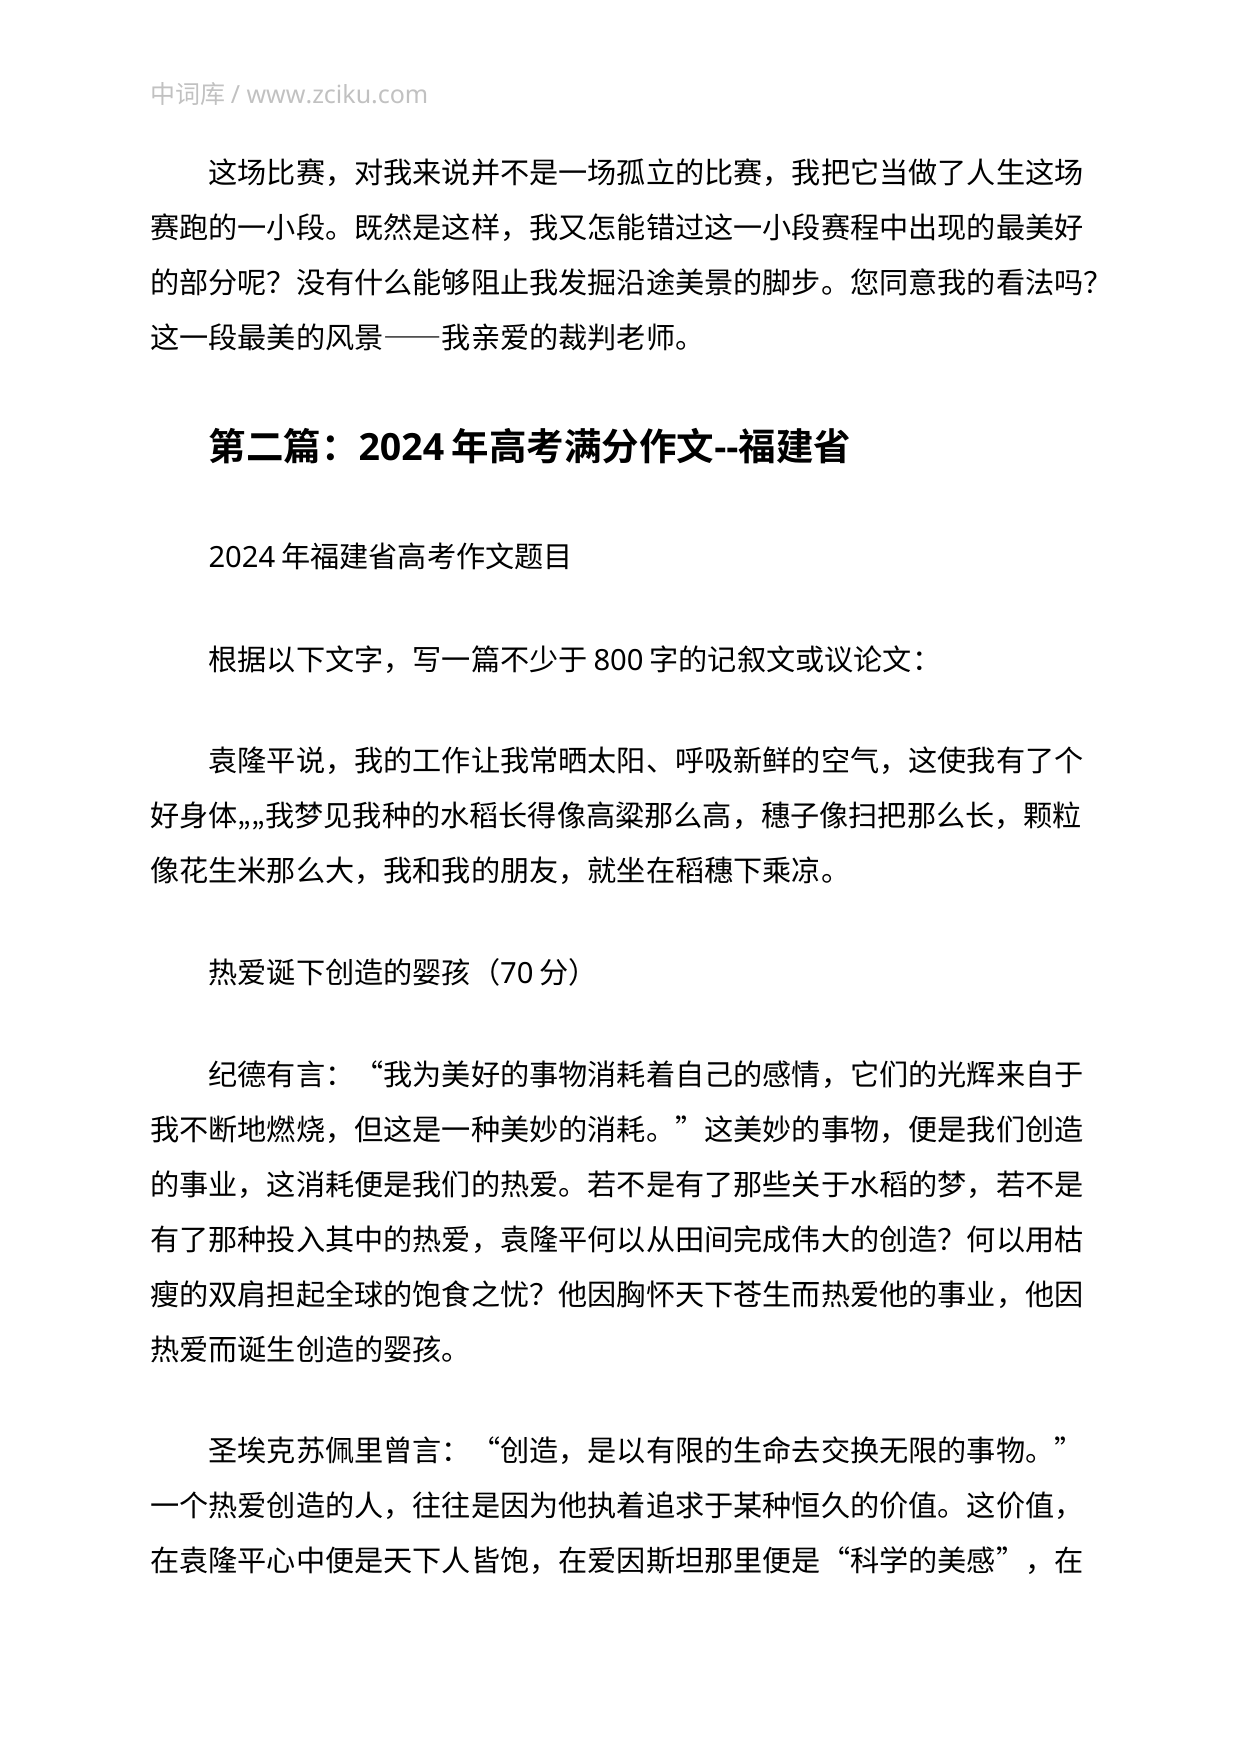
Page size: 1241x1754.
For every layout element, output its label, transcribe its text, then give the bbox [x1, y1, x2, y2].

text 第二篇：2024年高考满分作文--福建省 [150, 416, 1090, 471]
text 2024年福建省高考作文题目 [150, 534, 1090, 576]
text 纪德有言：“我为美好的事物消耗着自己的感情，它们的光辉来自于我不断地燃烧，但这是一种美妙的消耗。”这美妙的事物，便是我们创造的事业，这消耗便是我们的热爱。若不是有了那些关于水稻的梦，若不是有了那种投入其中的热爱，袁隆平何以从田间完成伟大的创造？何以用枯瘦的双肩担起全球的饱食之忧？他因胸怀天下苍生而热爱他的事业，他因热爱而诞生创造的婴孩。 [150, 1052, 1090, 1368]
text 袁隆平说，我的工作让我常晒太阳、呼吸新鲜的空气，这使我有了个好身体„„我梦见我种的水稻长得像高粱那么高，穗子像扫把那么长，颗粒像花生米那么大，我和我的朋友，就坐在稻穗下乘凉。 [150, 738, 1090, 890]
text 这场比赛，对我来说并不是一场孤立的比赛，我把它当做了人生这场赛跑的一小段。既然是这样，我又怎能错过这一小段赛程中出现的最美好的部分呢？没有什么能够阻止我发掘沿途美景的脚步。您同意我的看法吗？这一段最美的风景——我亲爱的裁判老师。 [150, 150, 1090, 357]
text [150, 1428, 1090, 1580]
text 根据以下文字，写一篇不少于800字的记叙文或议论文： [150, 636, 1090, 678]
text 热爱诞下创造的婴孩（70分） [150, 949, 1090, 992]
